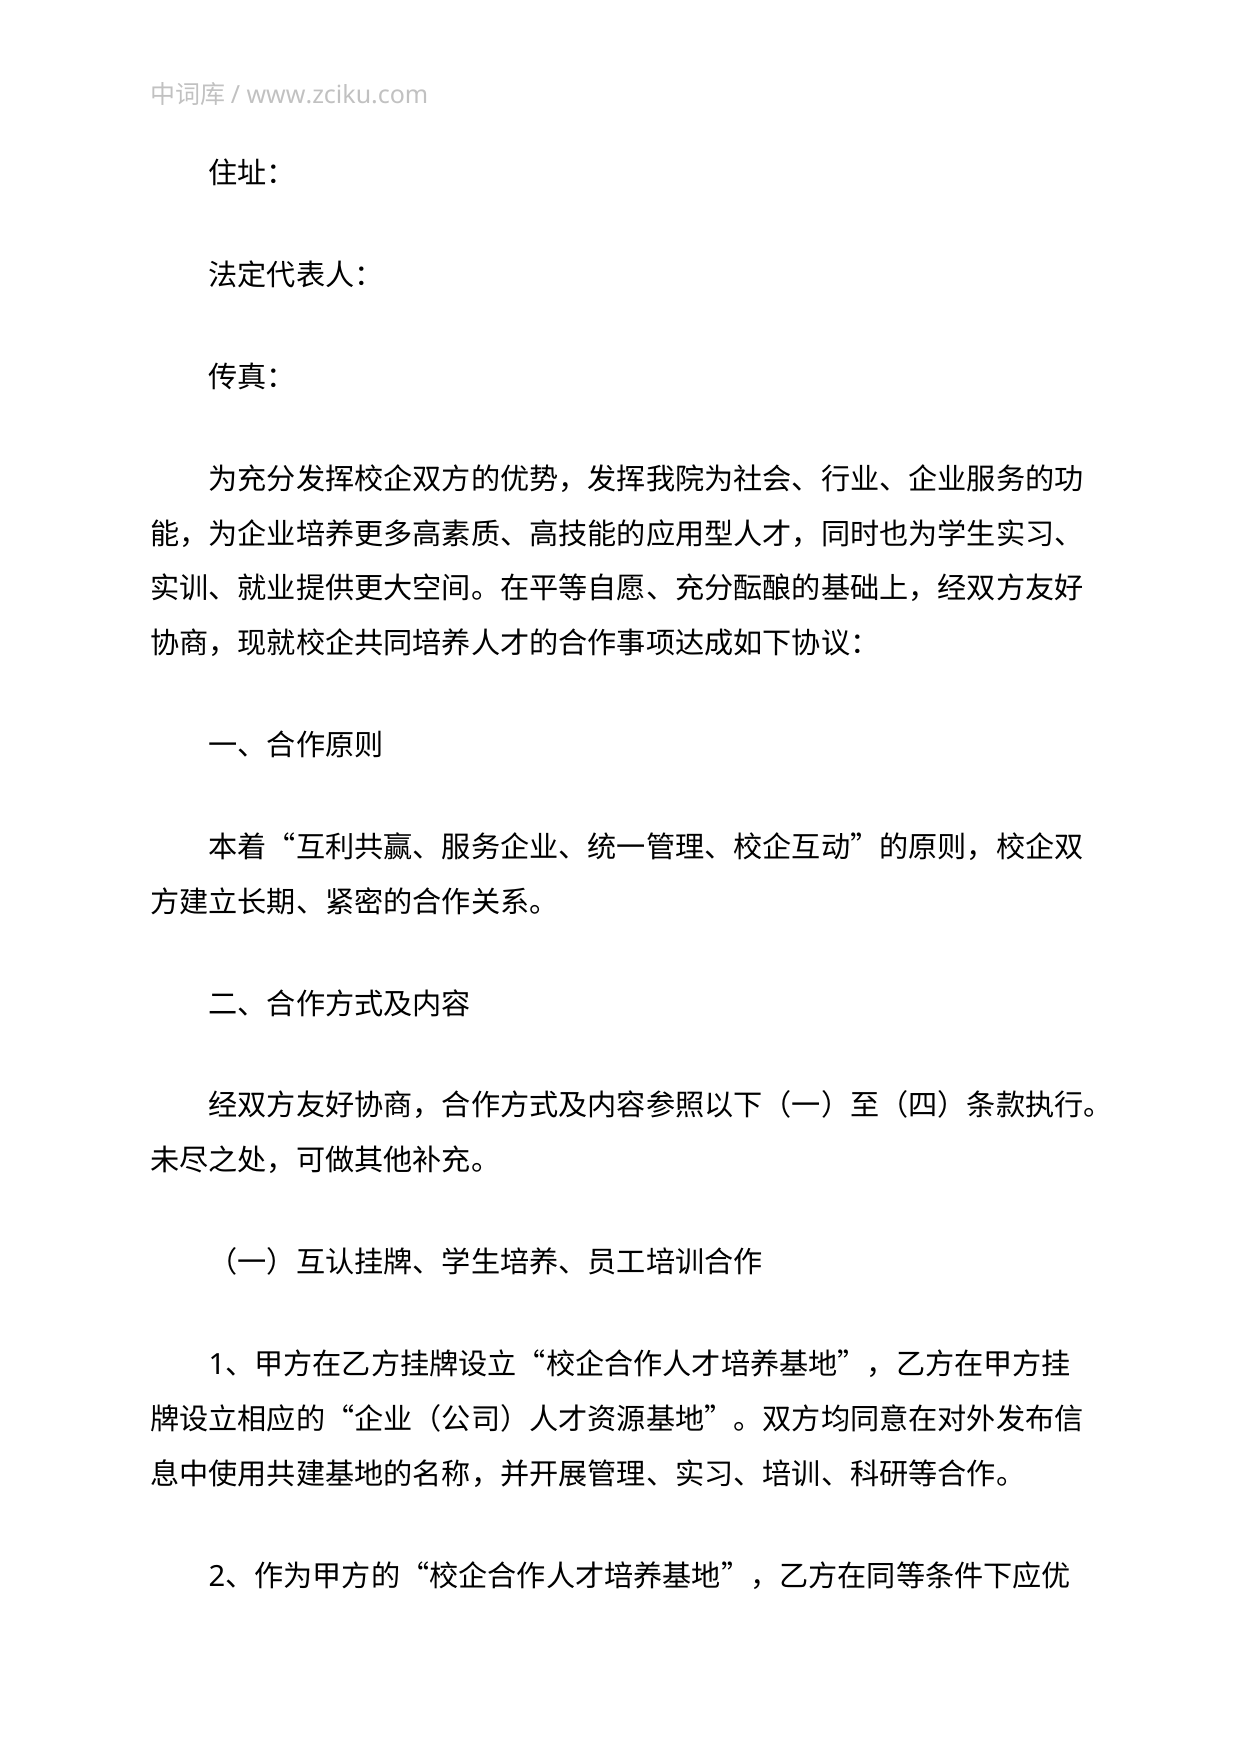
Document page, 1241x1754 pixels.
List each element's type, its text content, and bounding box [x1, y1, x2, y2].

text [150, 1552, 1090, 1594]
text 传真： [150, 353, 1090, 396]
text 本着“互利共赢、服务企业、统一管理、校企互动”的原则，校企双方建立长期、紧密的合作关系。 [150, 823, 1090, 921]
text 为充分发挥校企双方的优势，发挥我院为社会、行业、企业服务的功能，为企业培养更多高素质、高技能的应用型人才，同时也为学生实习、实训、就业提供更大空间。在平等自愿、充分酝酿的基础上，经双方友好协商，现就校企共同培养人才的合作事项达成如下协议： [150, 455, 1090, 662]
text 1、甲方在乙方挂牌设立“校企合作人才培养基地”，乙方在甲方挂牌设立相应的“企业（公司）人才资源基地”。双方均同意在对外发布信息中使用共建基地的名称，并开展管理、实习、培训、科研等合作。 [150, 1340, 1090, 1493]
text 一、合作原则 [150, 722, 1090, 764]
text 住址： [150, 150, 1090, 192]
text 法定代表人： [150, 252, 1090, 294]
text （一）互认挂牌、学生培养、员工培训合作 [150, 1239, 1090, 1281]
text 二、合作方式及内容 [150, 980, 1090, 1022]
text 经双方友好协商，合作方式及内容参照以下（一）至（四）条款执行。未尽之处，可做其他补充。 [150, 1082, 1090, 1179]
